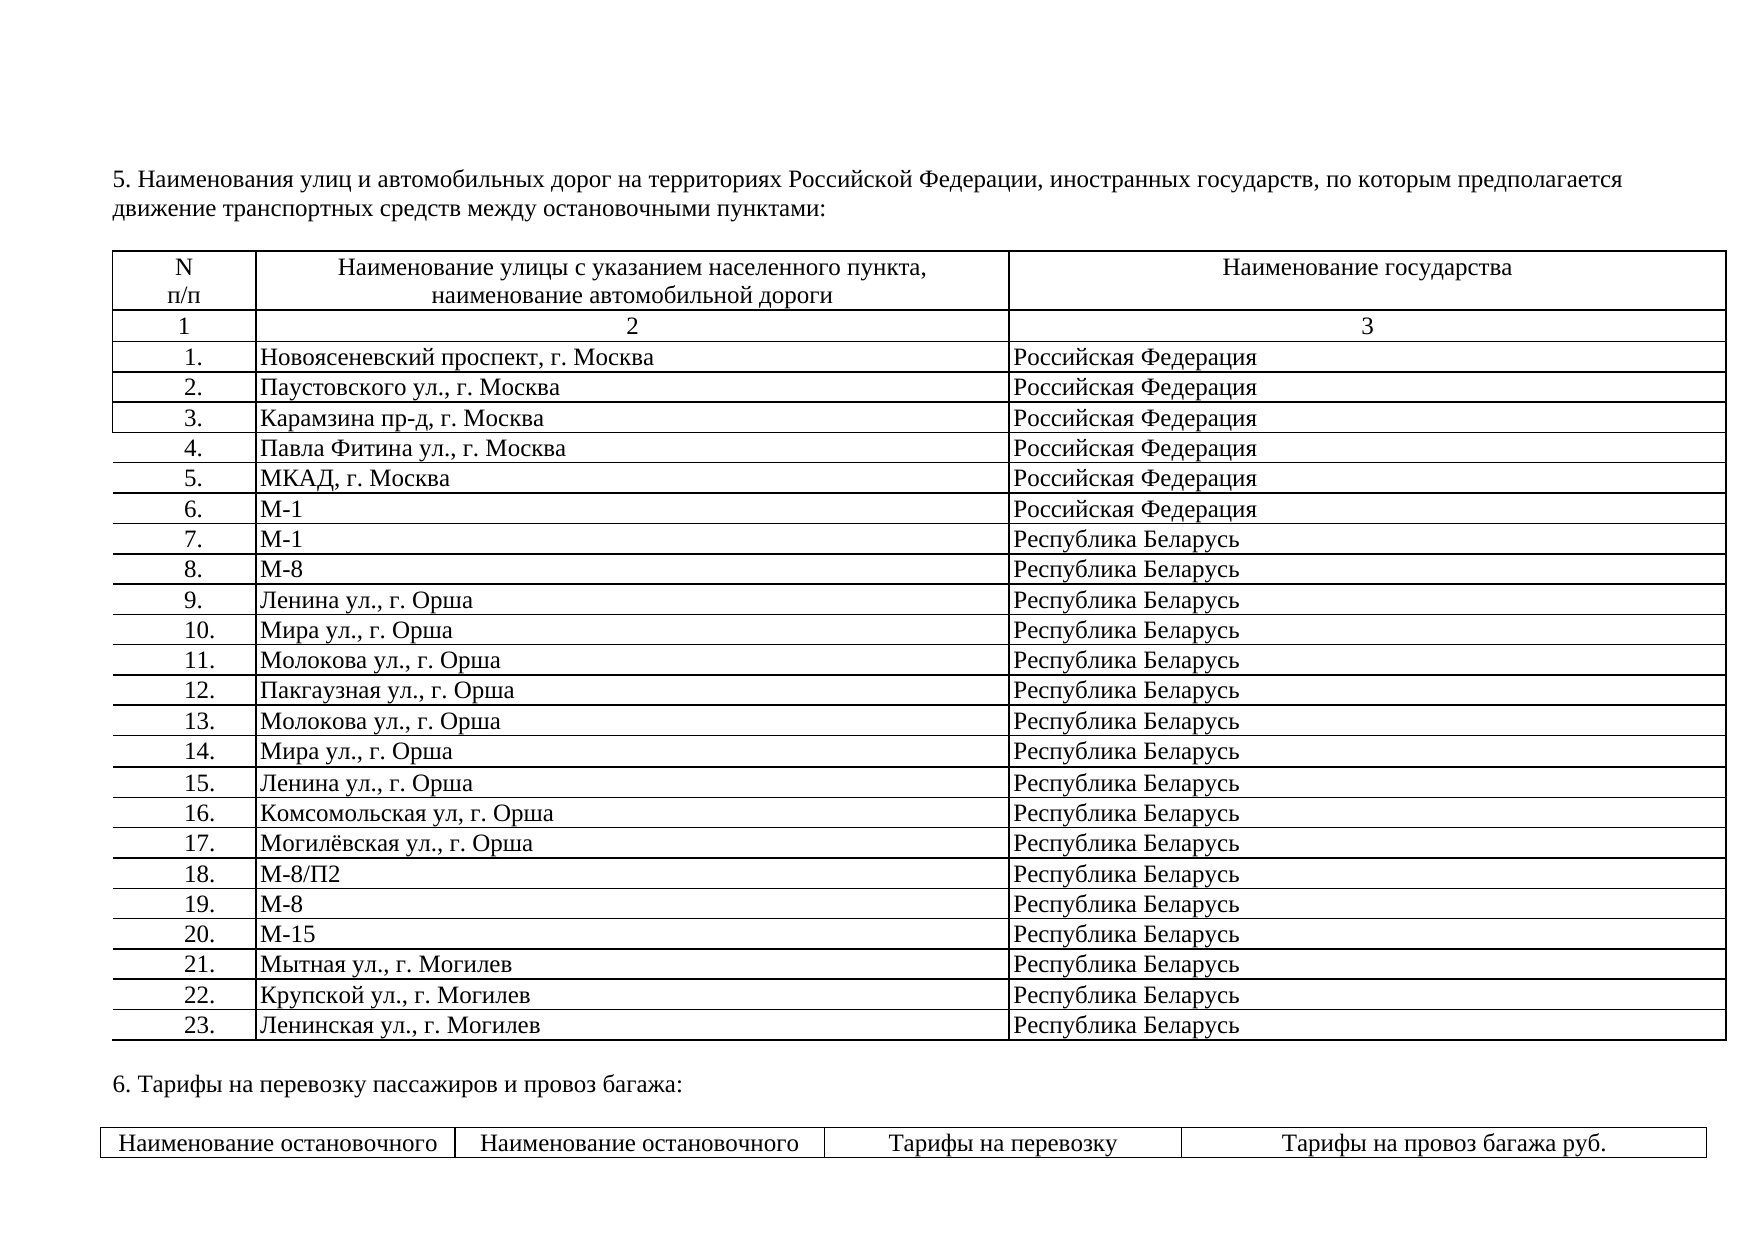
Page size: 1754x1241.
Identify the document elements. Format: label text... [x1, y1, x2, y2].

table_cell [112, 1009, 255, 1039]
table_cell [112, 978, 255, 1009]
table_cell Республика Беларусь [1010, 889, 1725, 918]
table_cell [112, 674, 255, 704]
table_cell МКАД, г. Москва [257, 463, 1008, 492]
table_cell [112, 766, 255, 796]
table_cell Молокова ул., г. Орша [257, 645, 1008, 674]
table_cell Республика Беларусь [1010, 1010, 1725, 1039]
table_cell Российская Федерация [1010, 433, 1725, 462]
table_cell [112, 583, 255, 613]
table_cell Ленина ул., г. Орша [257, 585, 1008, 613]
table_cell М-8 [257, 889, 1008, 918]
table_cell Республика Беларусь [1010, 524, 1725, 553]
table_cell Мира ул., г. Орша [257, 736, 1008, 766]
table_cell Республика Беларусь [1010, 919, 1725, 948]
table_cell [112, 433, 255, 462]
table_header Наименование улицы с указанием населенного пункта, наименование автомобильной дороги [257, 252, 1008, 309]
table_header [456, 1128, 824, 1157]
table_cell М-15 [257, 919, 1008, 948]
table_cell Республика Беларусь [1010, 950, 1725, 978]
table_cell [112, 796, 255, 827]
table_cell Республика Беларусь [1010, 676, 1725, 704]
table_cell М-8 [257, 555, 1008, 583]
table_cell 2 [257, 311, 1008, 341]
table_cell Республика Беларусь [1010, 798, 1725, 827]
table_cell Республика Беларусь [1010, 736, 1725, 766]
table_cell [112, 553, 255, 583]
text 5. Наименования улиц и автомобильных дорог на территориях Российской Федерации, иностранных государств, по которым предполагается движение транспортных средств между остановочными пунктами: [112, 164, 1695, 221]
table_header Наименование государства [1010, 252, 1725, 309]
table_cell [112, 704, 255, 735]
table_cell Российская Федерация [1010, 463, 1725, 492]
table_cell Крупской ул., г. Могилев [257, 980, 1008, 1009]
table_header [1182, 1128, 1706, 1157]
table_cell М-1 [257, 494, 1008, 522]
table_cell 3 [1010, 311, 1725, 341]
table_cell Могилёвская ул., г. Орша [257, 828, 1008, 857]
table_cell [112, 462, 255, 492]
table_cell Российская Федерация [1010, 373, 1725, 401]
text 6. Тарифы на перевозку пассажиров и провоз багажа: [112, 1069, 1695, 1098]
table_cell Новоясеневский проспект, г. Москва [257, 342, 1008, 371]
table_cell Республика Беларусь [1010, 828, 1725, 857]
table_cell [112, 614, 255, 644]
table_cell Республика Беларусь [1010, 615, 1725, 644]
table_cell [112, 735, 255, 766]
table_cell Республика Беларусь [1010, 980, 1725, 1009]
table_cell Республика Беларусь [1010, 768, 1725, 796]
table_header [825, 1128, 1181, 1157]
table_cell Республика Беларусь [1010, 859, 1725, 887]
table_cell Российская Федерация [1010, 342, 1725, 371]
table_cell Павла Фитина ул., г. Москва [257, 433, 1008, 462]
table_cell М-8/П2 [257, 859, 1008, 887]
table_cell Мытная ул., г. Могилев [257, 950, 1008, 978]
table_cell Молокова ул., г. Орша [257, 706, 1008, 735]
table_cell Республика Беларусь [1010, 645, 1725, 674]
table_header N п/п [113, 252, 255, 309]
table_cell М-1 [257, 524, 1008, 553]
table_cell Ленина ул., г. Орша [257, 768, 1008, 796]
table_cell [112, 857, 255, 887]
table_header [101, 1128, 454, 1157]
table_cell Комсомольская ул, г. Орша [257, 798, 1008, 827]
table_cell Российская Федерация [1010, 494, 1725, 522]
table_cell [112, 644, 255, 674]
table_cell [112, 888, 255, 918]
table_cell Республика Беларусь [1010, 585, 1725, 613]
table_cell Карамзина пр-д, г. Москва [257, 403, 1008, 432]
table_cell [112, 918, 255, 948]
table_cell Республика Беларусь [1010, 555, 1725, 583]
table_cell Ленинская ул., г. Могилев [257, 1010, 1008, 1039]
table_cell [113, 373, 255, 401]
table_cell Паустовского ул., г. Москва [257, 373, 1008, 401]
table_cell Пакгаузная ул., г. Орша [257, 676, 1008, 704]
table_cell [112, 492, 255, 522]
table_cell [112, 948, 255, 978]
table_cell Российская Федерация [1010, 403, 1725, 432]
table_cell Мира ул., г. Орша [257, 615, 1008, 644]
table_cell [112, 523, 255, 553]
table_cell Республика Беларусь [1010, 706, 1725, 735]
table_cell [113, 342, 255, 371]
table_cell [112, 827, 255, 857]
table_cell [113, 403, 255, 432]
table_cell 1 [113, 311, 255, 341]
